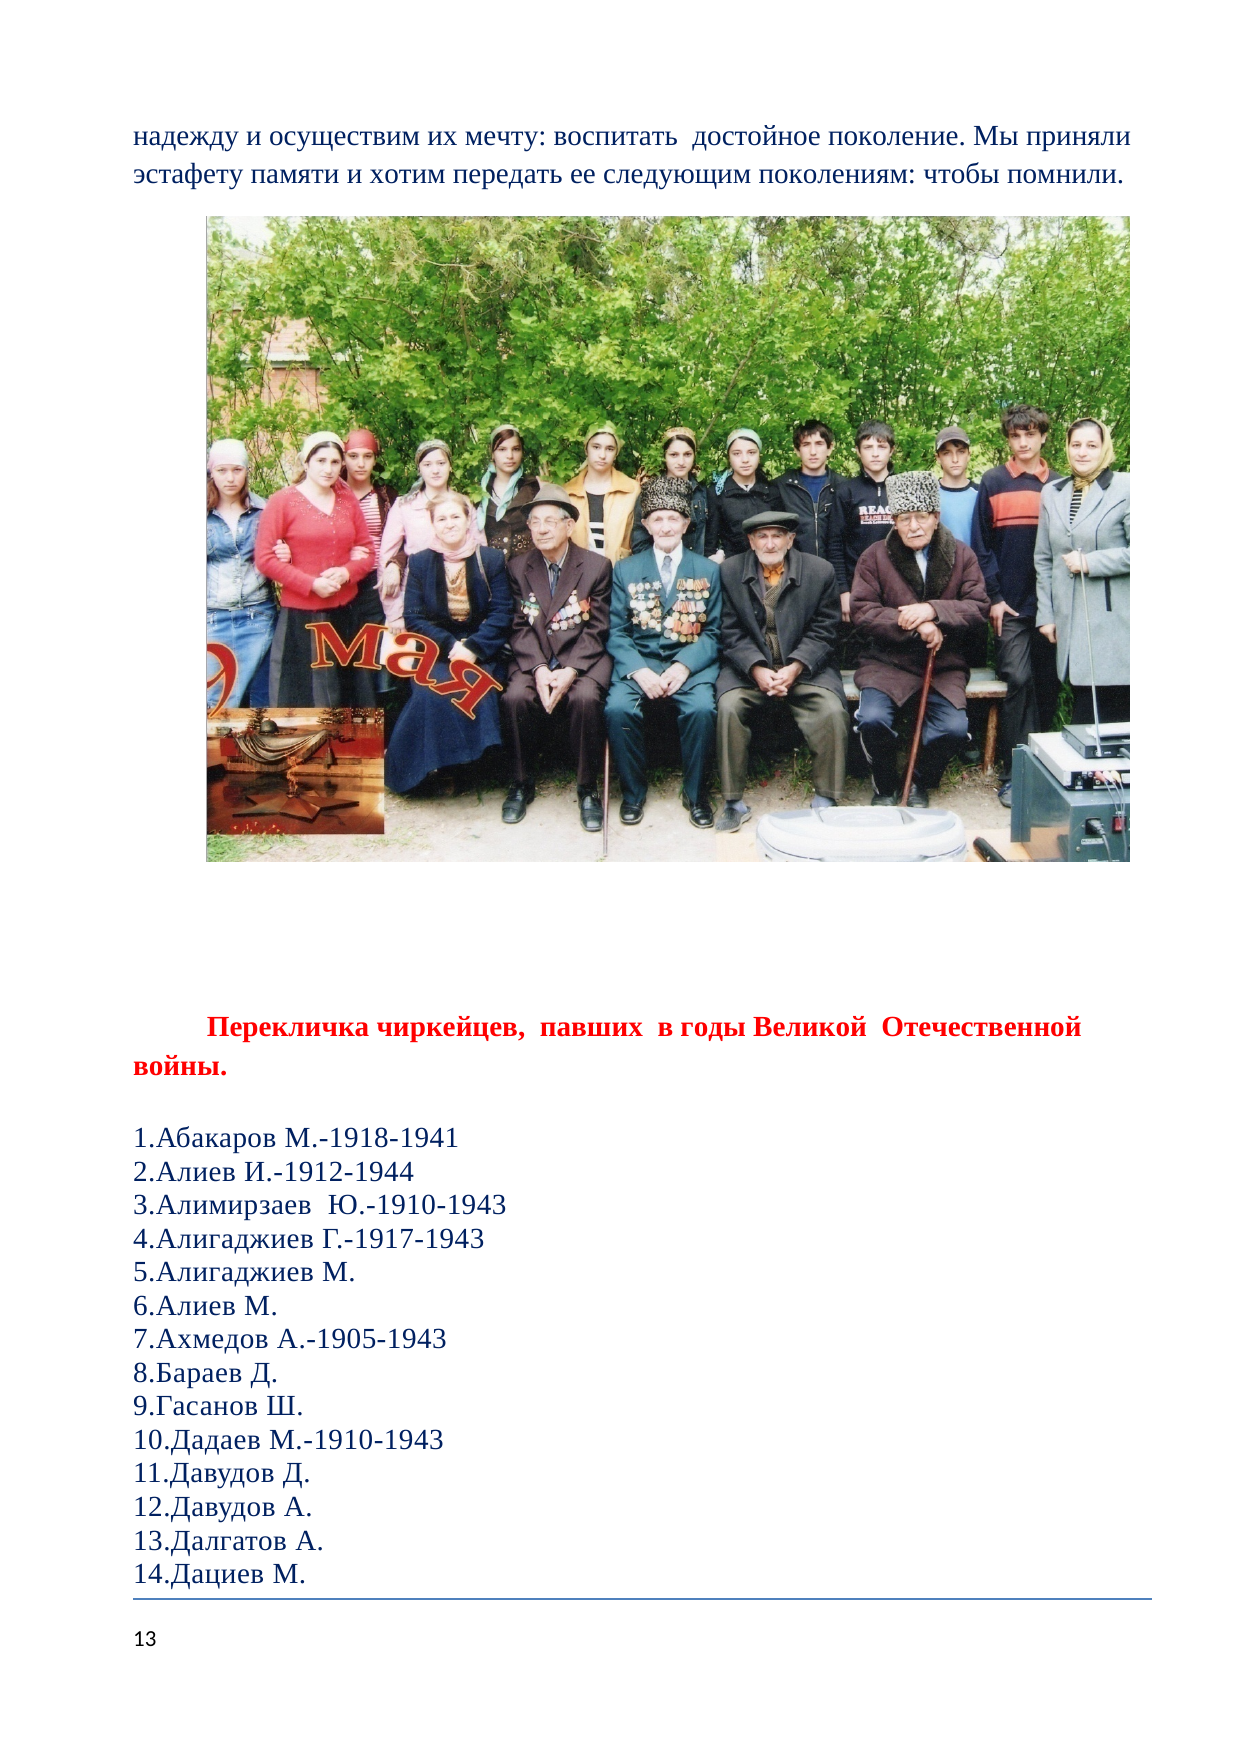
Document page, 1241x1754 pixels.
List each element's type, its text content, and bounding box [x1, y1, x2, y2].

title 5.Алигаджиев М. [133, 1254, 1152, 1288]
title 2.Алиев И.-1912-1944 [133, 1154, 1152, 1187]
title 14.Дациев М. [133, 1556, 1152, 1598]
title 10.Дадаев М.-1910-1943 [133, 1422, 1152, 1456]
title 1.Абакаров М.-1918-1941 [133, 1120, 1152, 1154]
title 13.Далгатов А. [133, 1523, 1152, 1556]
title 3.Алимирзаев Ю.-1910-1943 [133, 1187, 1152, 1221]
title 12.Давудов А. [133, 1489, 1152, 1523]
title 6.Алиев М. [133, 1288, 1152, 1321]
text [133, 118, 1152, 190]
picture [206, 216, 1130, 862]
title 11.Давудов Д. [133, 1456, 1152, 1489]
title 9.Гасанов Ш. [133, 1388, 1152, 1422]
title 4.Алигаджиев Г.-1917-1943 [133, 1221, 1152, 1254]
title 8.Бараев Д. [133, 1355, 1152, 1388]
subtitle Перекличка чиркейцев, павших в годы Великой Отечественной войны. [133, 1009, 1152, 1082]
title 7.Ахмедов А.-1905-1943 [133, 1321, 1152, 1355]
